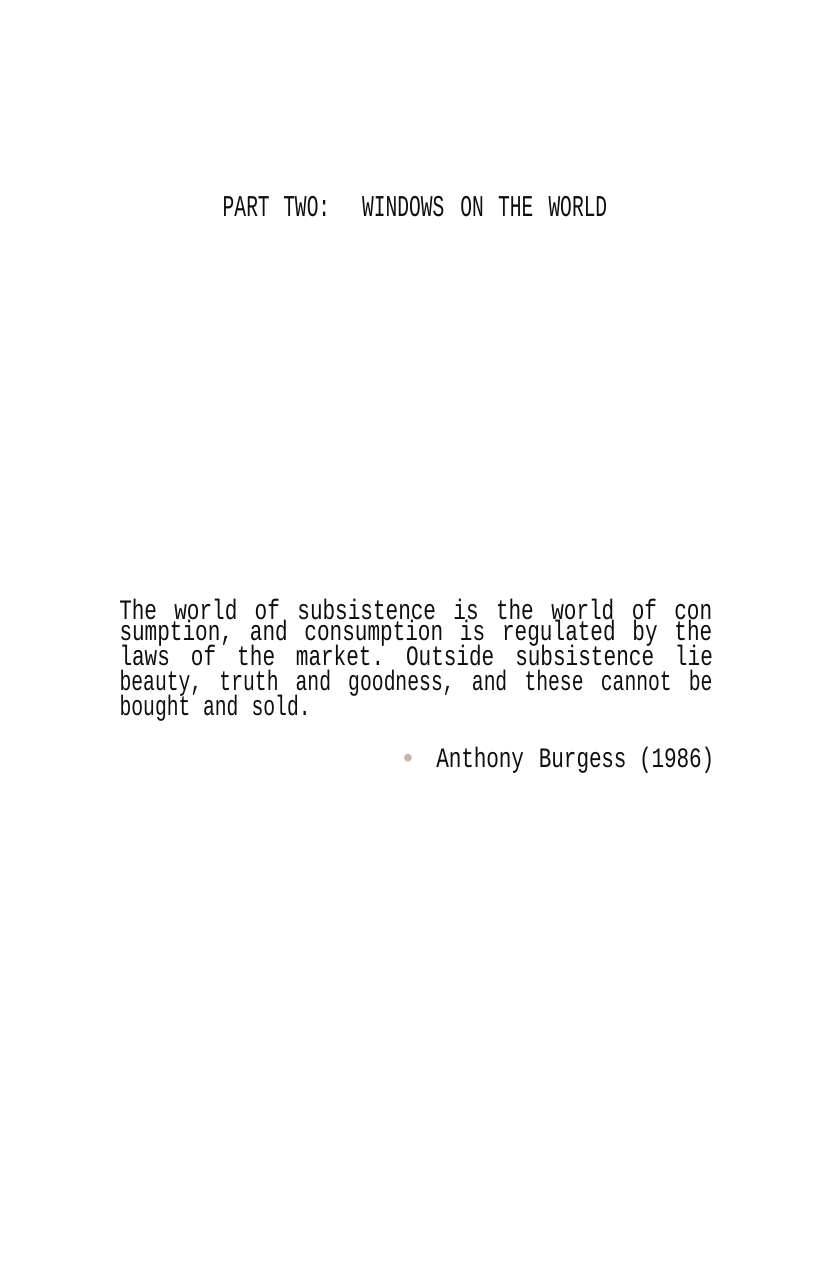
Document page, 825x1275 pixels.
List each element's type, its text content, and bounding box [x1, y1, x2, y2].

text The world of subsistence is the world of con­ sumption, and consumption is regulated by the laws of the market. Outside subsistence lie beauty, truth and goodness, and these cannot be bought and sold. [119, 599, 713, 724]
list Anthony Burgess (1986) [399, 744, 823, 776]
subtitle PART TWO: WINDOWS ON THE WORLD [59, 192, 770, 226]
